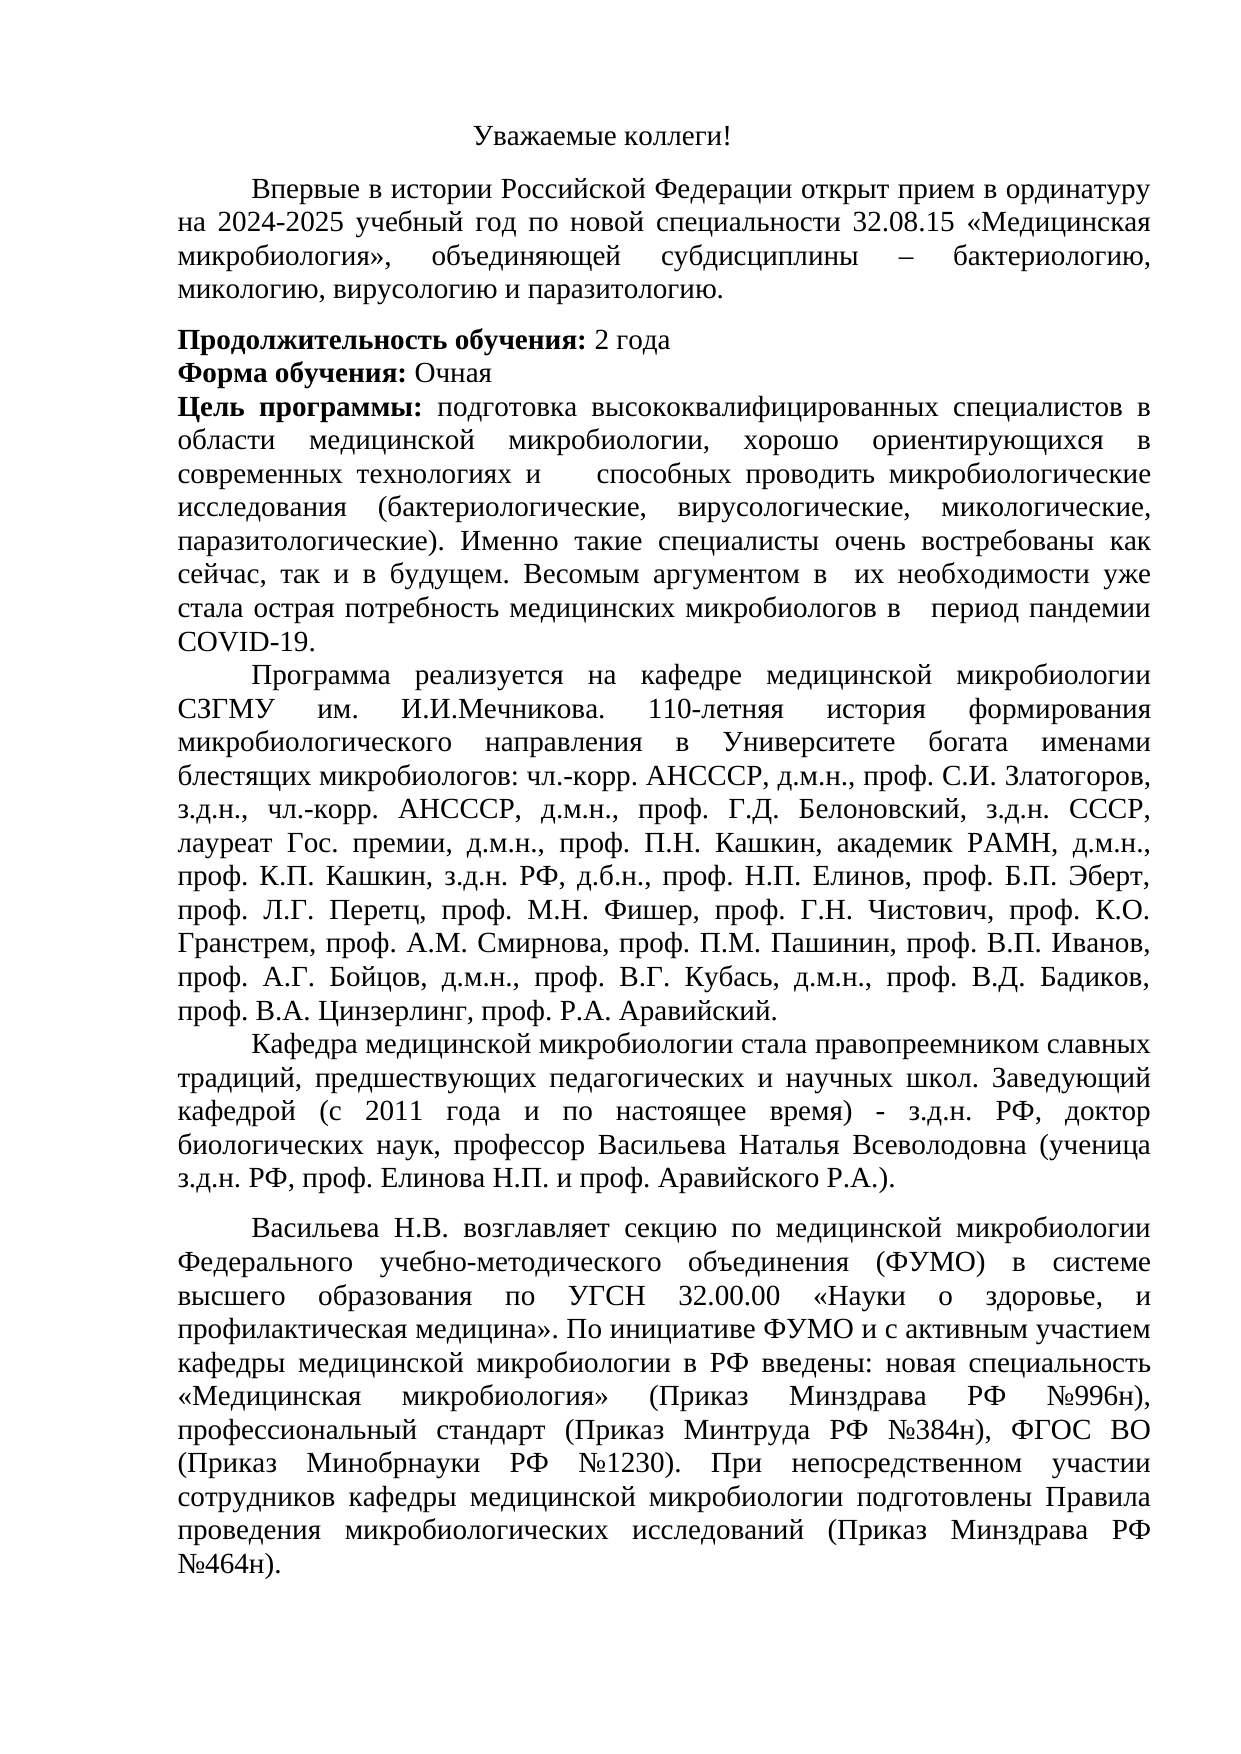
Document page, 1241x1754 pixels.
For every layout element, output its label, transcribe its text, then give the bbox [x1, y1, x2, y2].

text Впервые в истории Российской Федерации открыт прием в ординатуру на 2024-2025 учебный год по новой специальности 32.08.15 «Медицинская микробиология», объединяющей субдисциплины – бактериологию, микологию, вирусологию и паразитологию. [177, 171, 1152, 305]
text Кафедра медицинской микробиологии стала правопреемником славных традиций, предшествующих педагогических и научных школ. Заведующий кафедрой (с 2011 года и по настоящее время) - з.д.н. РФ, доктор биологических наук, профессор Васильева Наталья Всеволодовна (ученица з.д.н. РФ, проф. Елинова Н.П. и проф. Аравийского Р.А.). [177, 1026, 1152, 1194]
text Программа реализуется на кафедре медицинской микробиологии СЗГМУ им. И.И.Мечникова. 110-летняя история формирования микробиологического направления в Университете богата именами блестящих микробиологов: чл.-корр. АНСССР, д.м.н., проф. С.И. Златогоров, з.д.н., чл.-корр. АНСССР, д.м.н., проф. Г.Д. Белоновский, з.д.н. СССР, лауреат Гос. премии, д.м.н., проф. П.Н. Кашкин, академик РАМН, д.м.н., проф. К.П. Кашкин, з.д.н. РФ, д.б.н., проф. Н.П. Елинов, проф. Б.П. Эберт, проф. Л.Г. Перетц, проф. М.Н. Фишер, проф. Г.Н. Чистович, проф. К.О. Гранстрем, проф. А.М. Смирнова, проф. П.М. Пашинин, проф. В.П. Иванов, проф. А.Г. Бойцов, д.м.н., проф. В.Г. Кубась, д.м.н., проф. В.Д. Бадиков, проф. В.А. Цинзерлинг, проф. Р.А. Аравийский. [177, 657, 1152, 1026]
text Форма обучения: Очная [177, 355, 1152, 389]
text Продолжительность обучения: 2 года [177, 322, 1152, 355]
text Васильева Н.В. возглавляет секцию по медицинской микробиологии Федерального учебно-методического объединения (ФУМО) в системе высшего образования по УГСН 32.00.00 «Науки о здоровье, и профилактическая медицина». По инициативе ФУМО и с активным участием кафедры медицинской микробиологии в РФ введены: новая специальность «Медицинская микробиология» (Приказ Минздрава РФ №996н), профессиональный стандарт (Приказ Минтруда РФ №384н), ФГОС ВО (Приказ Минобрнауки РФ №1230). При непосредственном участии сотрудников кафедры медицинской микробиологии подготовлены Правила проведения микробиологических исследований (Приказ Минздрава РФ №464н). [177, 1211, 1152, 1579]
text Уважаемые коллеги! [398, 118, 1152, 152]
text Цель программы: подготовка высококвалифицированных специалистов в области медицинской микробиологии, хорошо ориентирующихся в современных технологиях и способных проводить микробиологические исследования (бактериологические, вирусологические, микологические, паразитологические). Именно такие специалисты очень востребованы как сейчас, так и в будущем. Весомым аргументом в их необходимости уже стала острая потребность медицинских микробиологов в период пандемии COVID-19. [177, 389, 1152, 657]
